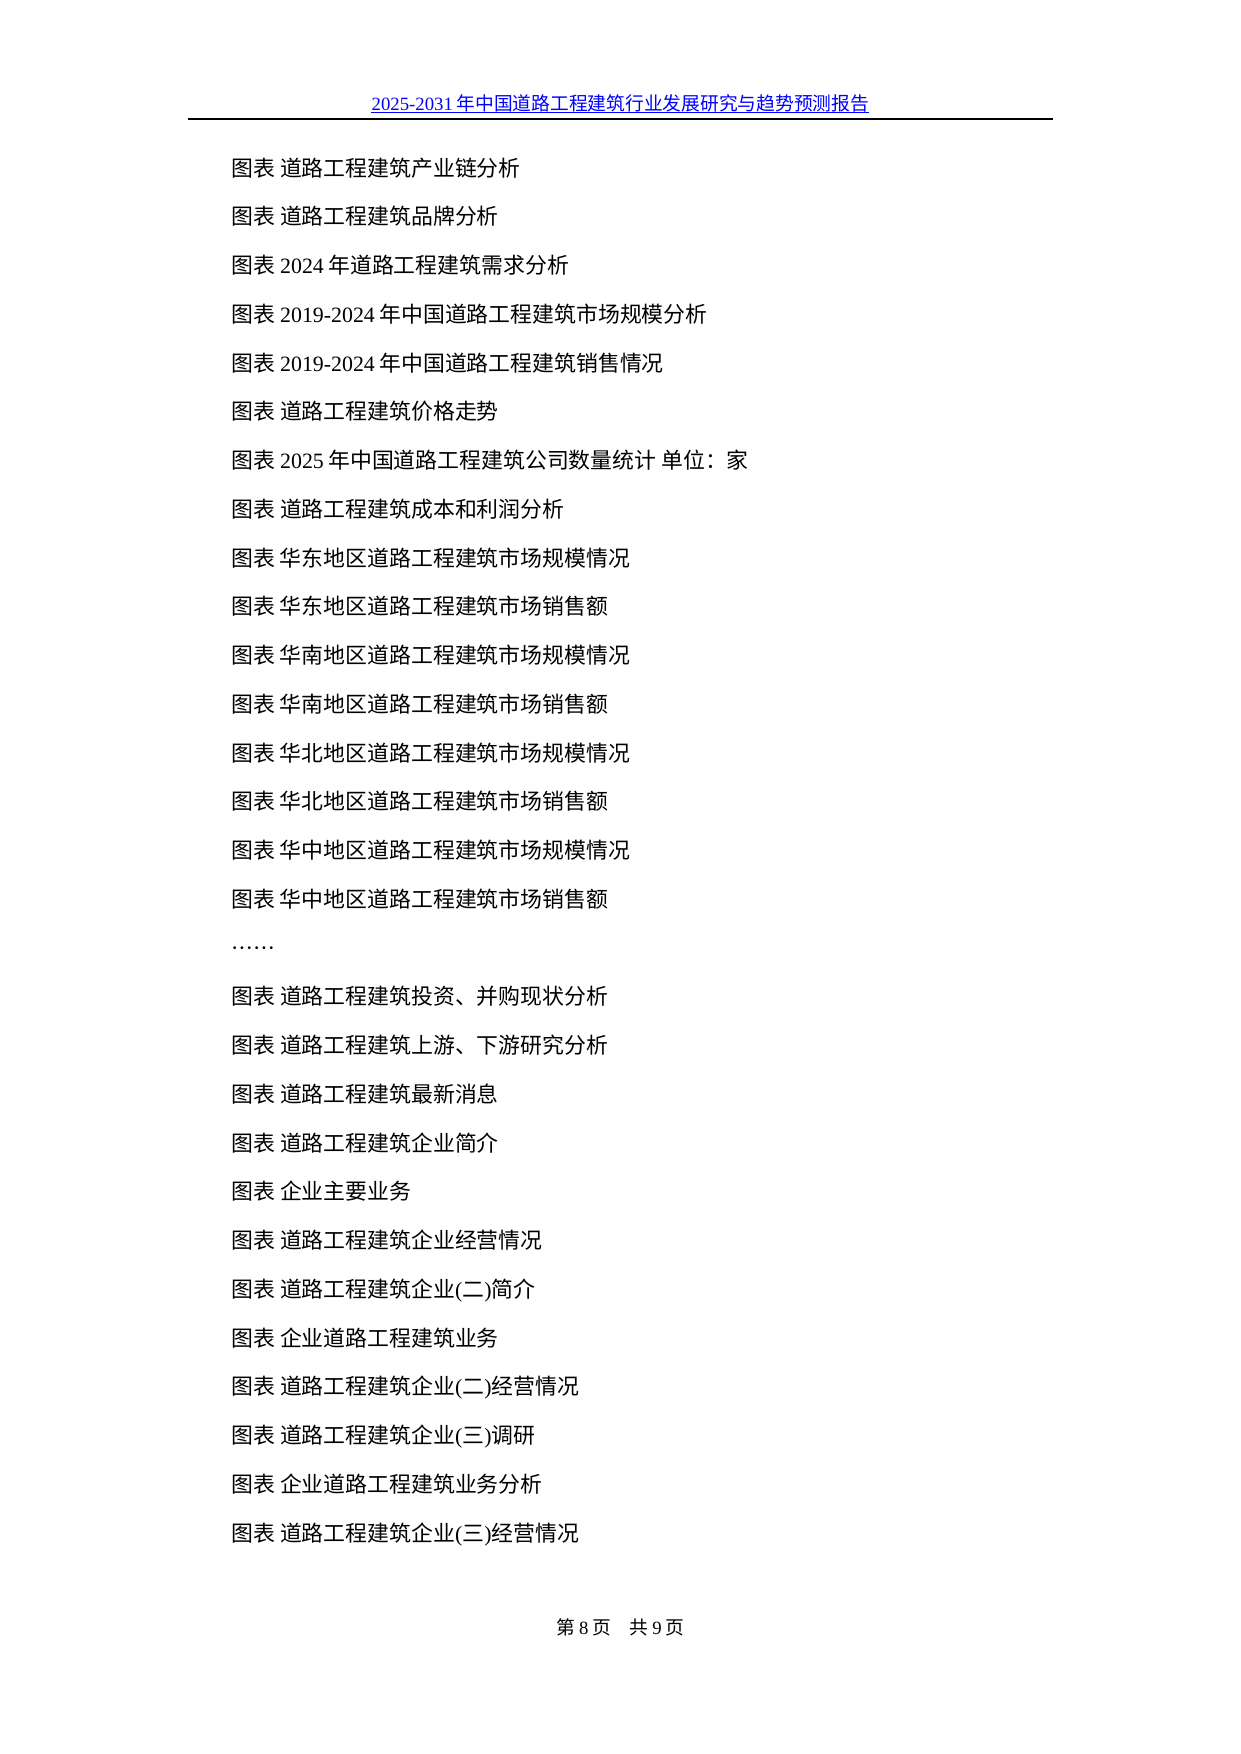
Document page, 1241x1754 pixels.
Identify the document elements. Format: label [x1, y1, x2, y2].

text [187, 150, 1053, 1548]
